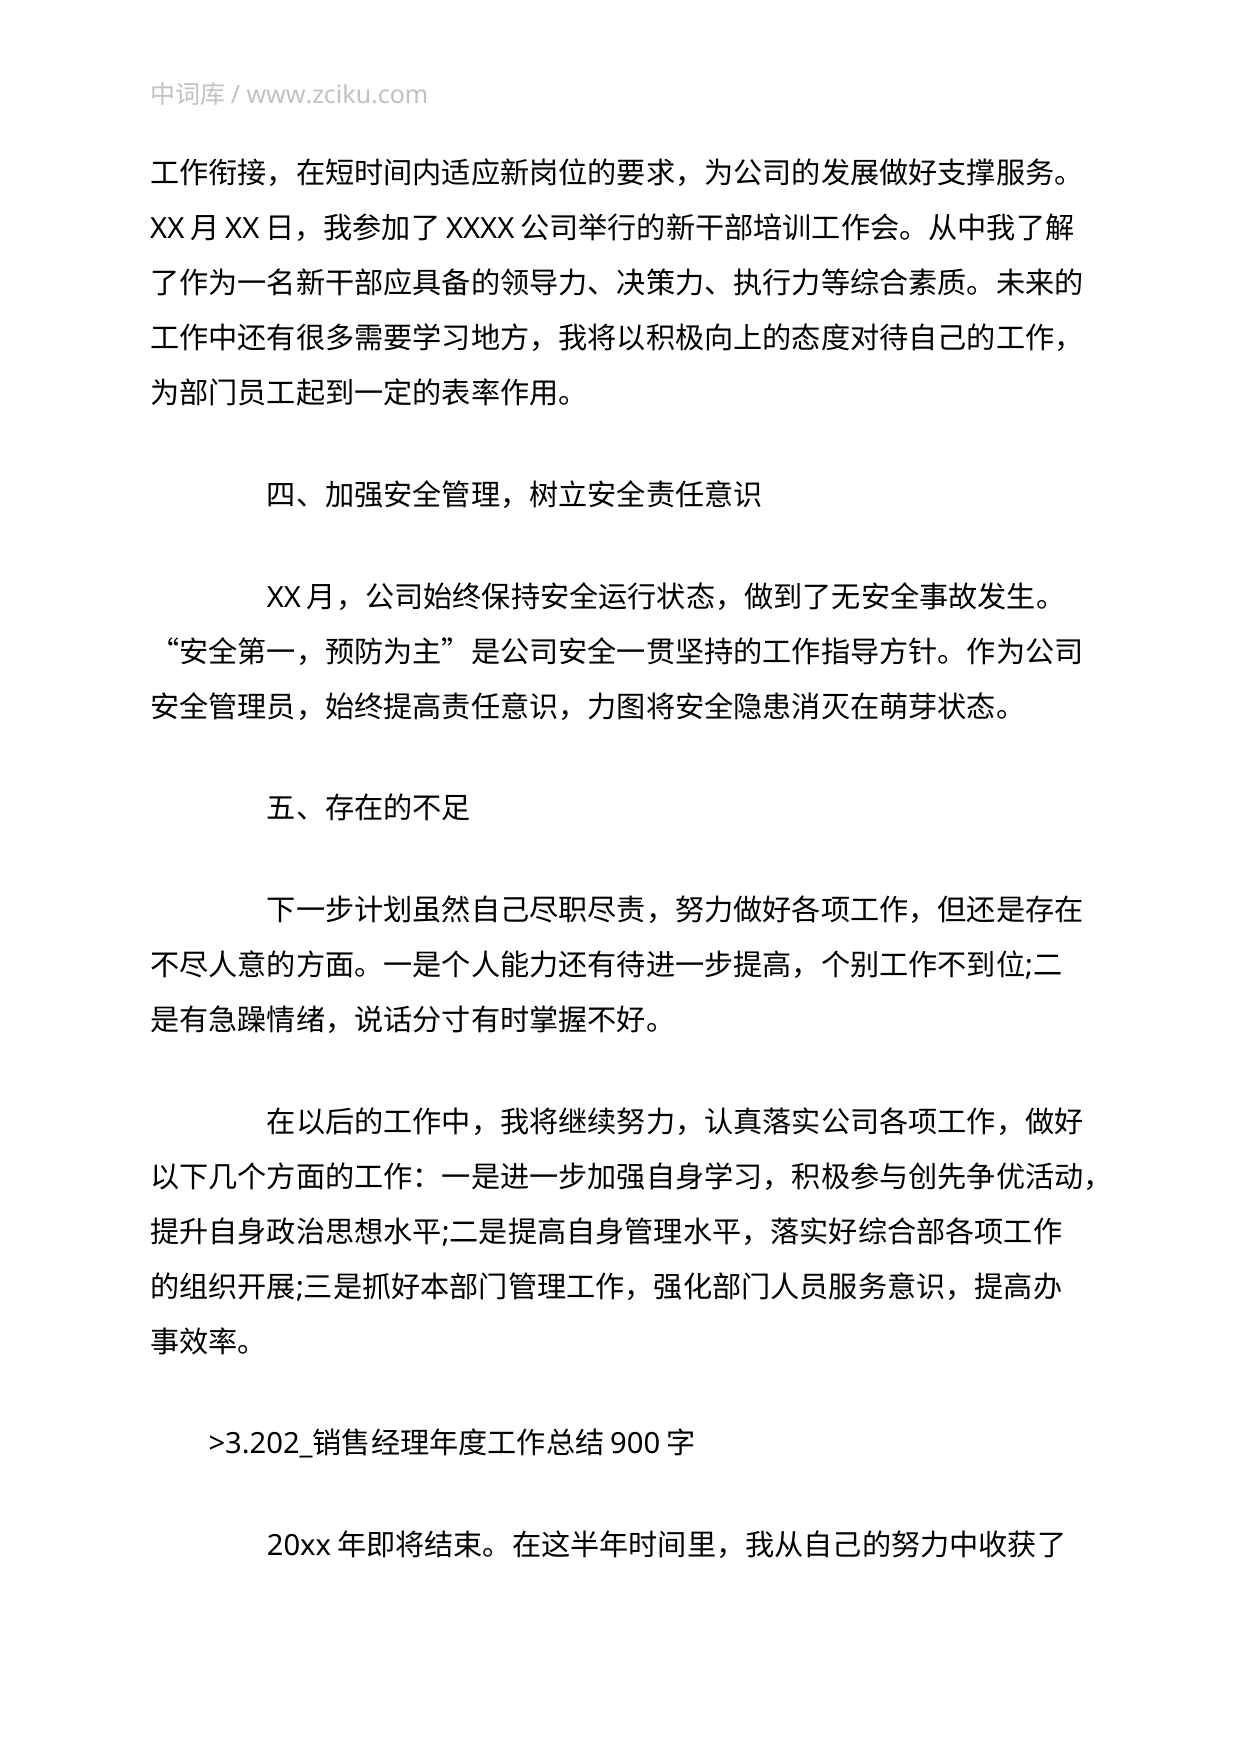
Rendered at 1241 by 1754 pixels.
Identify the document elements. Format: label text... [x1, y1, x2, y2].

text 下一步计划虽然自己尽职尽责，努力做好各项工作，但还是存在不尽人意的方面。一是个人能力还有待进一步提高，个别工作不到位;二是有急躁情绪，说话分寸有时掌握不好。 [150, 887, 1090, 1039]
text XX月，公司始终保持安全运行状态，做到了无安全事故发生。“安全第一，预防为主”是公司安全一贯坚持的工作指导方针。作为公司安全管理员，始终提高责任意识，力图将安全隐患消灭在萌芽状态。 [150, 573, 1090, 725]
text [150, 1522, 1090, 1564]
text 四、加强安全管理，树立安全责任意识 [150, 471, 1090, 514]
text 在以后的工作中，我将继续努力，认真落实公司各项工作，做好以下几个方面的工作：一是进一步加强自身学习，积极参与创先争优活动，提升自身政治思想水平;二是提高自身管理水平，落实好综合部各项工作的组织开展;三是抓好本部门管理工作，强化部门人员服务意识，提高办事效率。 [150, 1098, 1090, 1360]
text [150, 150, 1090, 412]
text >3.202_销售经理年度工作总结900字 [150, 1420, 1090, 1462]
text 五、存在的不足 [150, 785, 1090, 827]
